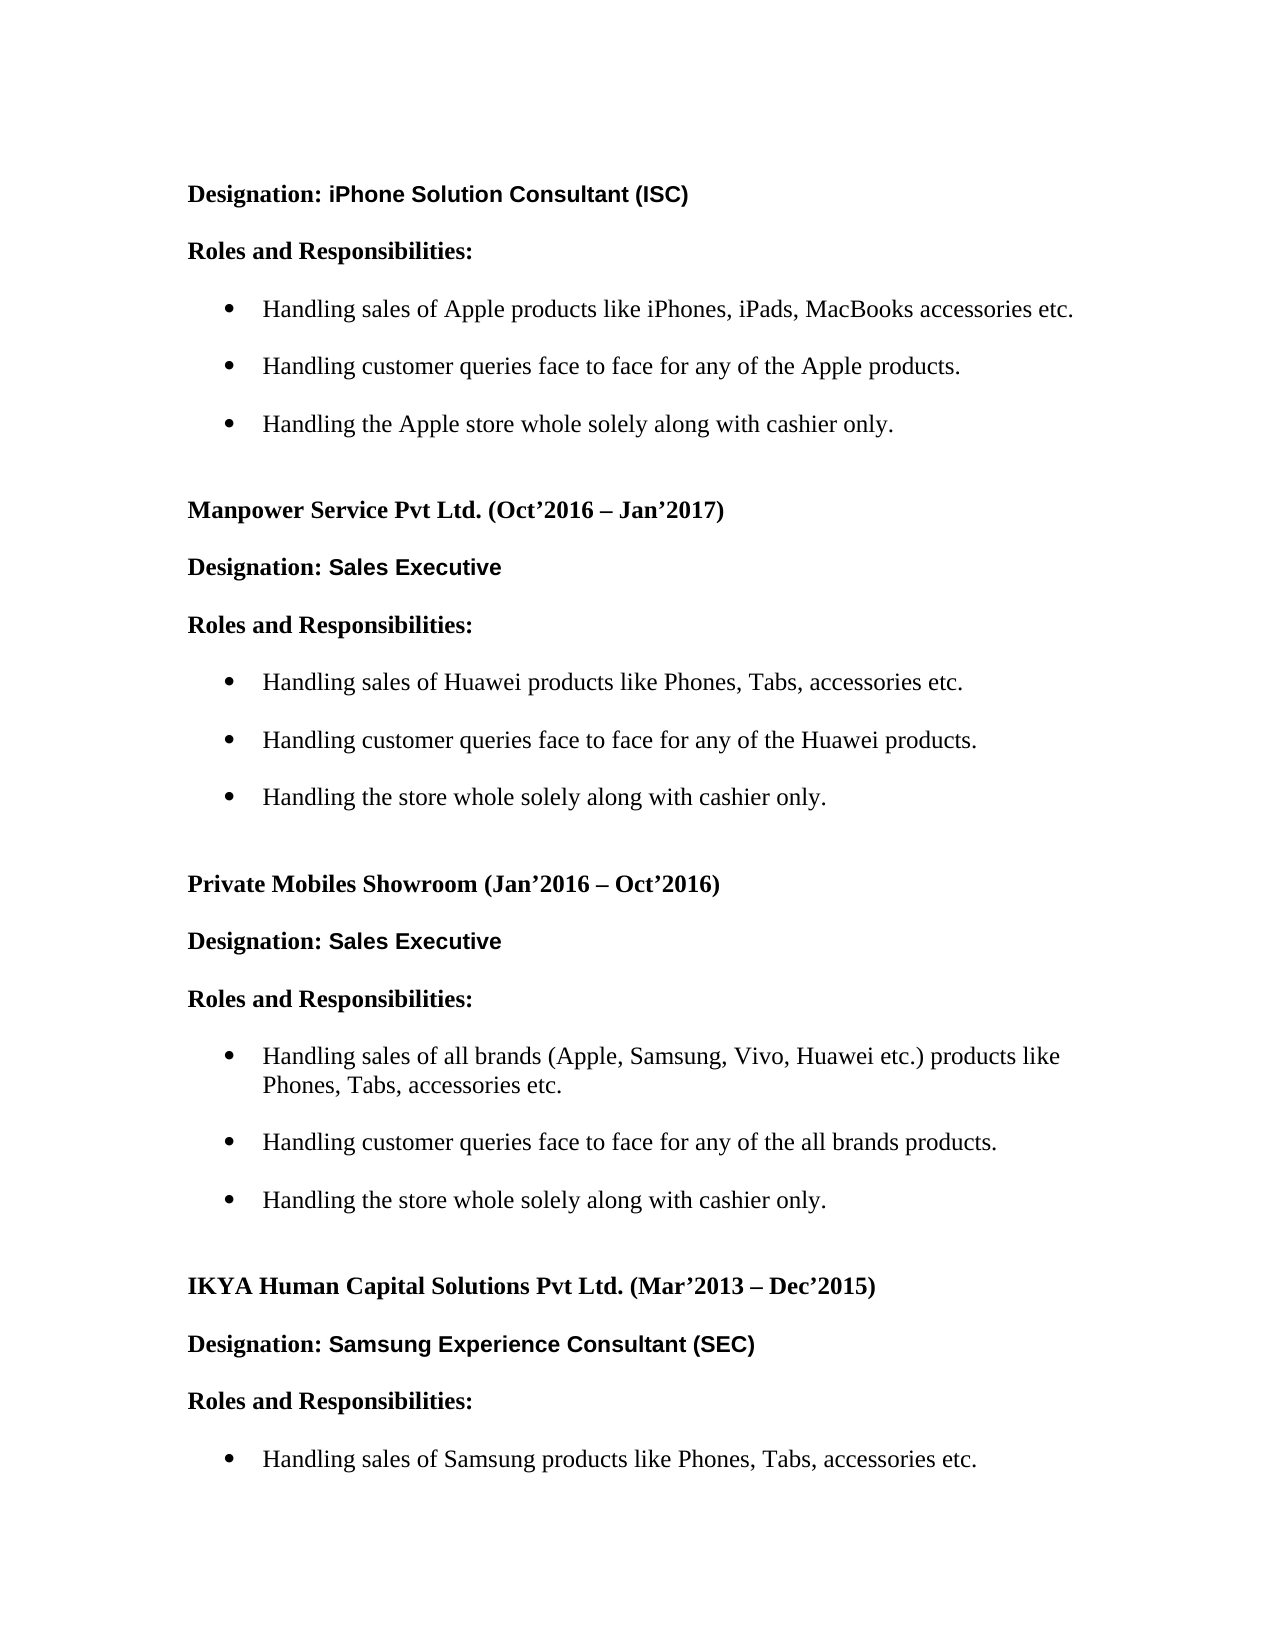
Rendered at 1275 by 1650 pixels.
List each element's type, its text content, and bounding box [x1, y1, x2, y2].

list Handling customer queries face to face for any of the all brands products. [225, 1127, 1087, 1156]
text Roles and Responsibilities: [187, 236, 1087, 265]
text IKYA Human Capital Solutions Pvt Ltd. (Mar’2013 – Dec’2015) [187, 1271, 1087, 1300]
list Handling sales of Apple products like iPhones, iPads, MacBooks accessories etc. [225, 294, 1087, 322]
text Designation: Sales Executive [187, 552, 1087, 581]
list Handling the store whole solely along with cashier only. [225, 782, 1087, 811]
list Handling the store whole solely along with cashier only. [225, 1185, 1087, 1214]
text Roles and Responsibilities: [187, 984, 1087, 1012]
text Roles and Responsibilities: [187, 1386, 1087, 1415]
list Handling sales of Huawei products like Phones, Tabs, accessories etc. [225, 667, 1087, 696]
list Handling the Apple store whole solely along with cashier only. [225, 409, 1087, 437]
text Designation: Samsung Experience Consultant (SEC) [187, 1329, 1087, 1357]
text Roles and Responsibilities: [187, 610, 1087, 639]
text Designation: iPhone Solution Consultant (ISC) [187, 179, 1087, 207]
text Manpower Service Pvt Ltd. (Oct’2016 – Jan’2017) [187, 495, 1087, 524]
list Handling customer queries face to face for any of the Huawei products. [225, 725, 1087, 754]
text Designation: Sales Executive [187, 926, 1087, 955]
list Handling sales of Samsung products like Phones, Tabs, accessories etc. [225, 1444, 1087, 1472]
text Private Mobiles Showroom (Jan’2016 – Oct’2016) [187, 869, 1087, 897]
list Handling customer queries face to face for any of the Apple products. [225, 351, 1087, 380]
list Handling sales of all brands (Apple, Samsung, Vivo, Huawei etc.) products like Phones, Tabs, accessories etc. [225, 1041, 1087, 1099]
